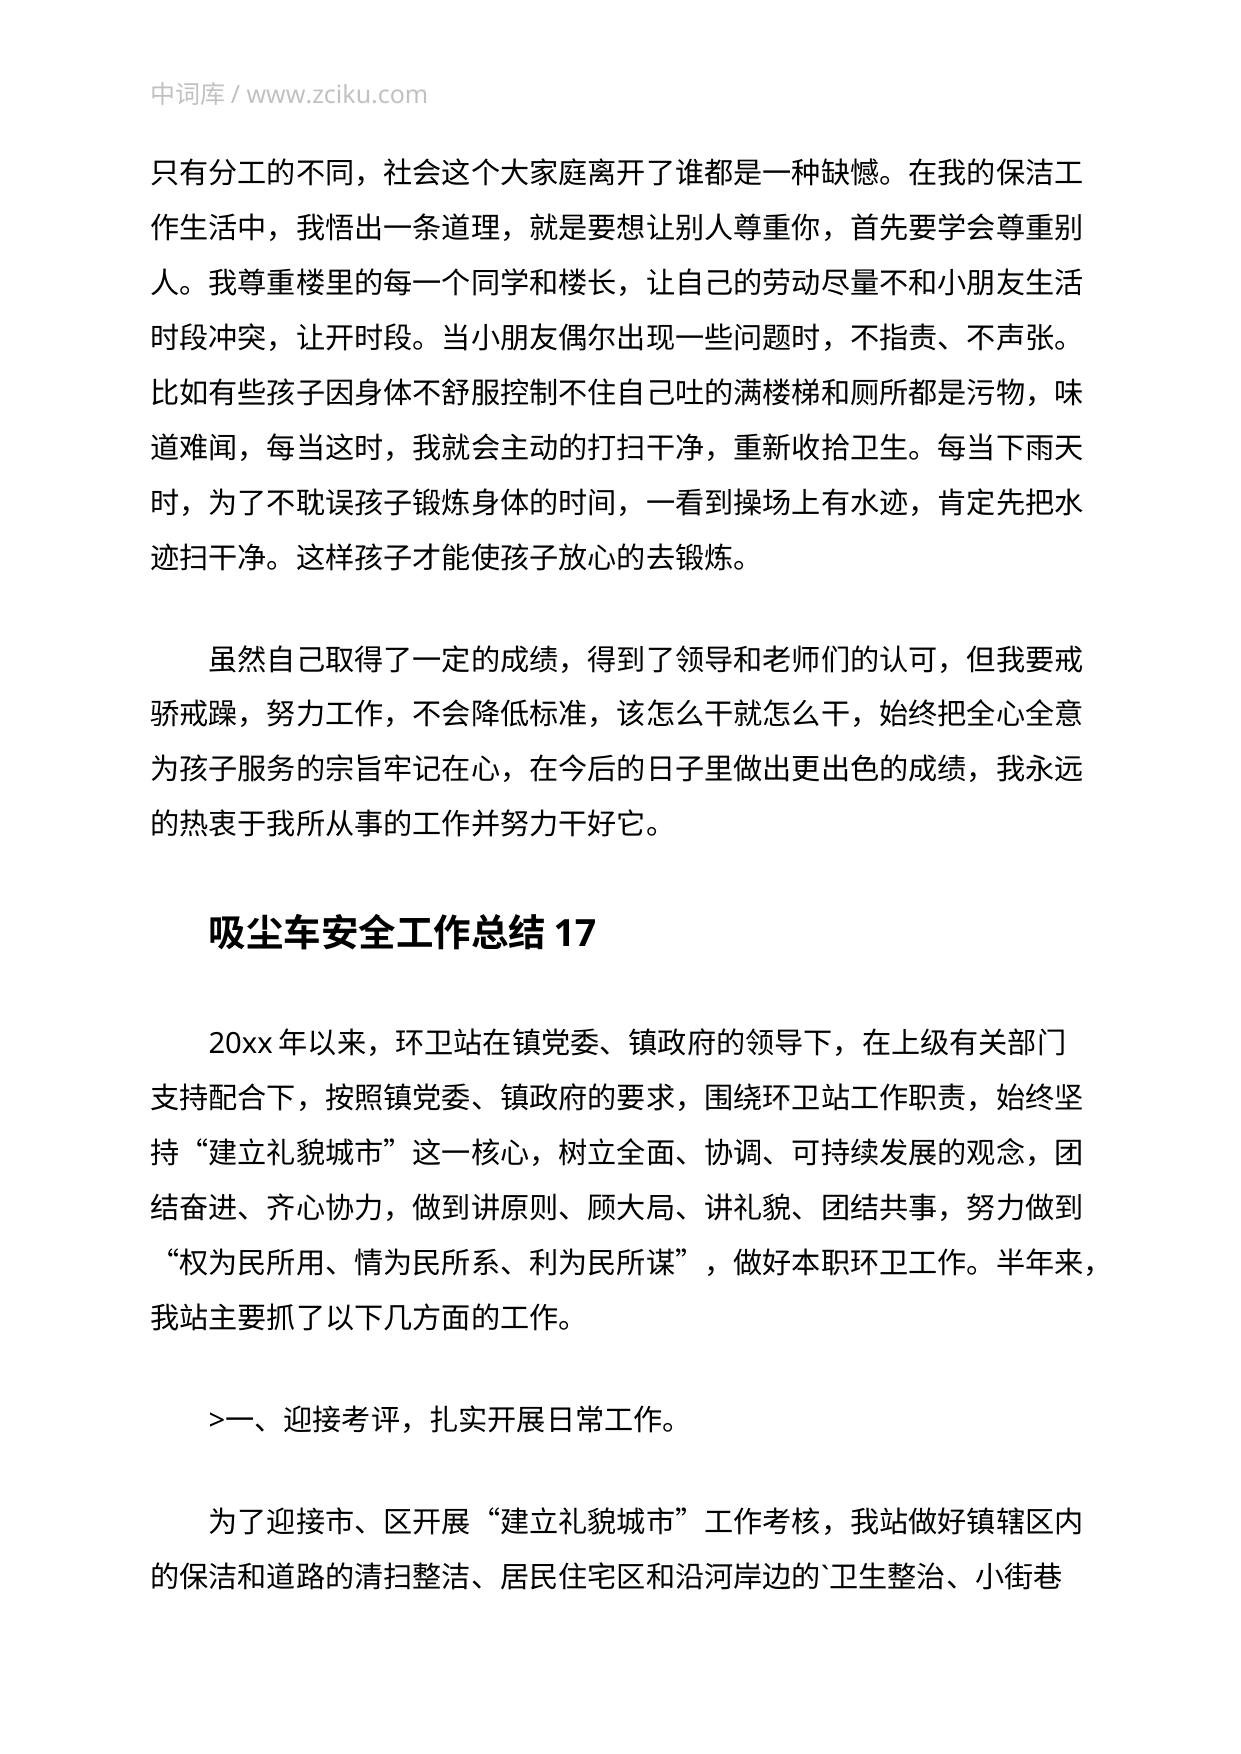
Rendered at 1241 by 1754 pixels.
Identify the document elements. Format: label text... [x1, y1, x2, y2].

text 20xx年以来，环卫站在镇党委、镇政府的领导下，在上级有关部门支持配合下，按照镇党委、镇政府的要求，围绕环卫站工作职责，始终坚持“建立礼貌城市”这一核心，树立全面、协调、可持续发展的观念，团结奋进、齐心协力，做到讲原则、顾大局、讲礼貌、团结共事，努力做到“权为民所用、情为民所系、利为民所谋”，做好本职环卫工作。半年来，我站主要抓了以下几方面的工作。 [150, 1020, 1090, 1337]
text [150, 1498, 1090, 1596]
text >一、迎接考评，扎实开展日常工作。 [150, 1396, 1090, 1439]
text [150, 150, 1090, 577]
text 虽然自己取得了一定的成绩，得到了领导和老师们的认可，但我要戒骄戒躁，努力工作，不会降低标准，该怎么干就怎么干，始终把全心全意为孩子服务的宗旨牢记在心，在今后的日子里做出更出色的成绩，我永远的热衷于我所从事的工作并努力干好它。 [150, 636, 1090, 843]
text 吸尘车安全工作总结17 [150, 902, 1090, 957]
